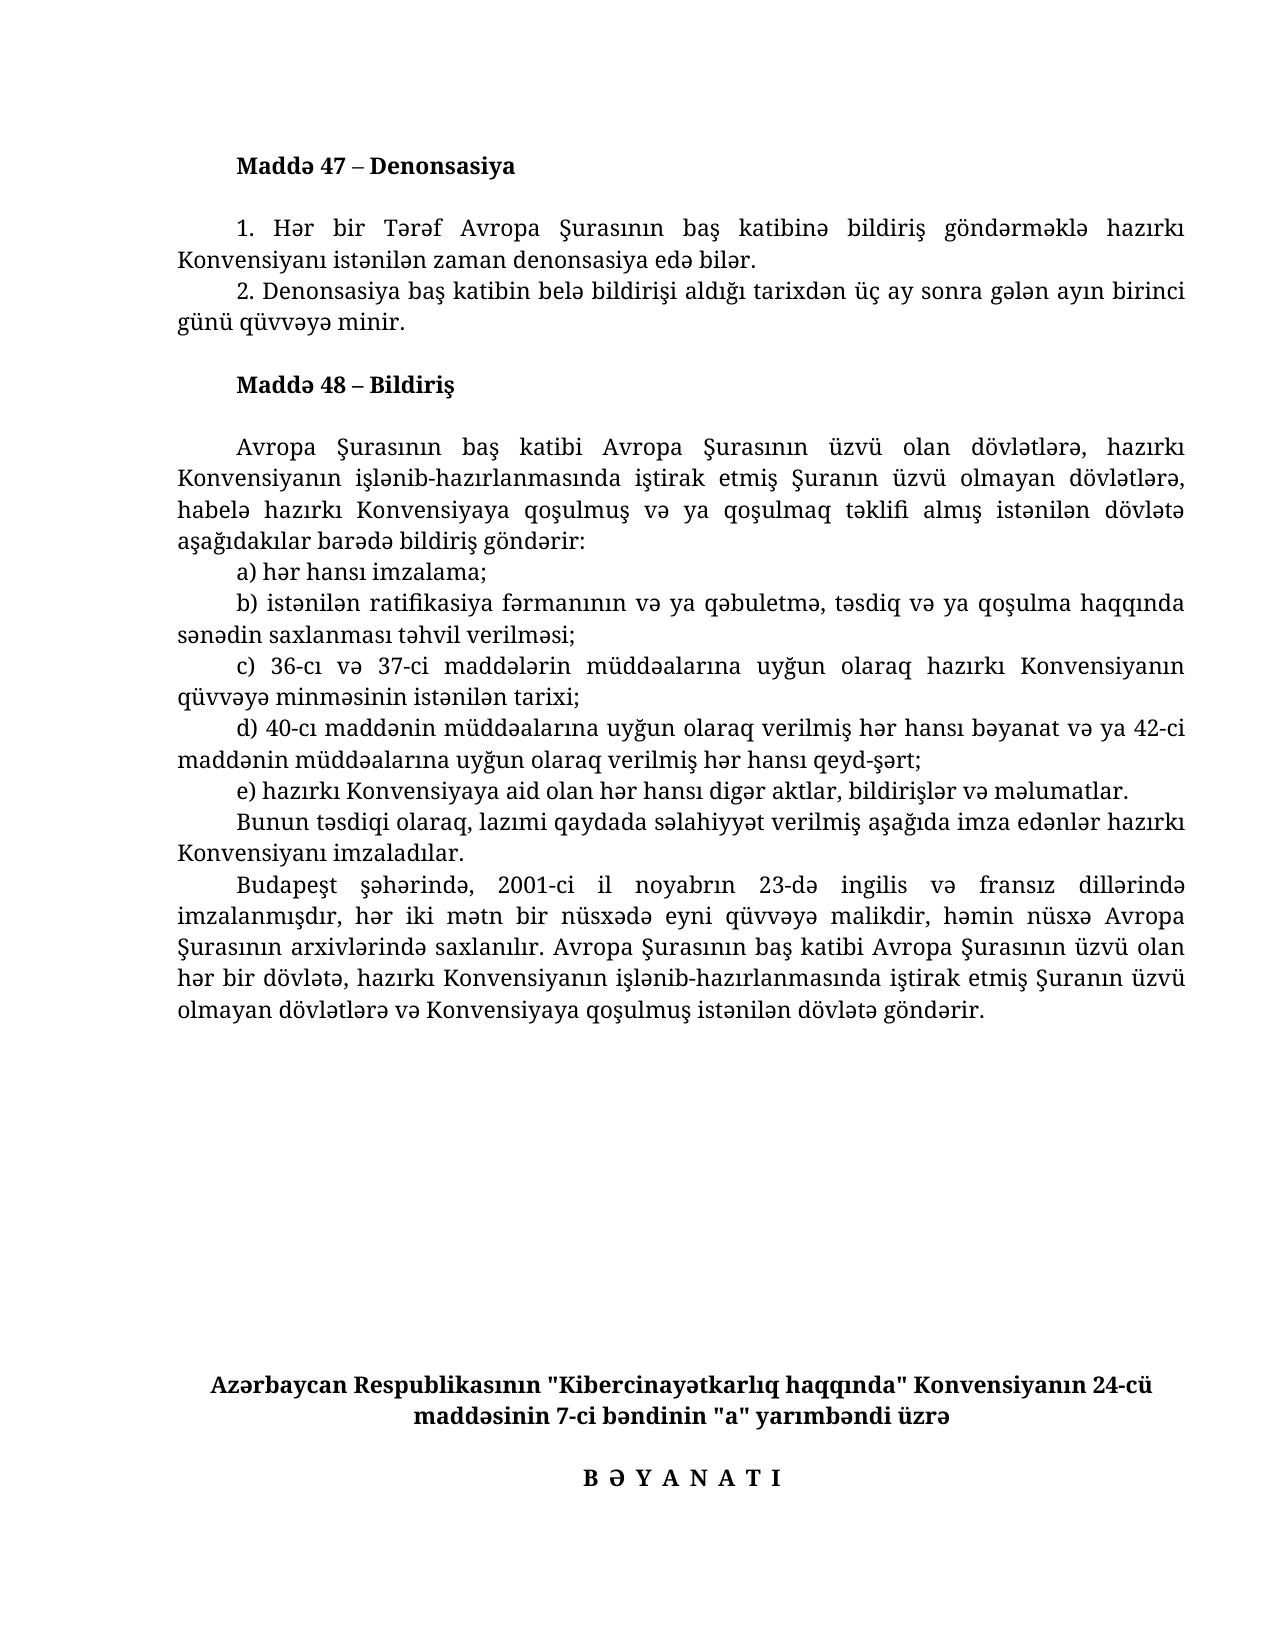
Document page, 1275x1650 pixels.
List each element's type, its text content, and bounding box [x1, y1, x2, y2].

text Maddə 47 – Denonsasiya [177, 150, 1186, 181]
text c) 36-cı və 37-ci maddələrin müddəalarına uyğun olaraq hazırkı Konvensiyanın qüvvəyə minməsinin istənilən tarixi; [177, 650, 1186, 712]
text b) istənilən ratifikasiya fərmanının və ya qəbuletmə, təsdiq və ya qoşulma haqqında sənədin saxlanması təhvil verilməsi; [177, 587, 1186, 650]
text Maddə 48 – Bildiriş [177, 368, 1186, 400]
text Budapeşt şəhərində, 2001-ci il noyabrın 23-də ingilis və fransız dillərində imzalanmışdır, hər iki mətn bir nüsxədə eyni qüvvəyə malikdir, həmin nüsxə Avropa Şurasının arxivlərində saxlanılır. Avropa Şurasının baş katibi Avropa Şurasının üzvü olan hər bir dövlətə, hazırkı Konvensiyanın işlənib-hazırlanmasında iştirak etmiş Şuranın üzvü olmayan dövlətlərə və Konvensiyaya qoşulmuş istənilən dövlətə göndərir. [177, 868, 1186, 1025]
text Azərbaycan Respublikasının "Kibercinayətkarlıq haqqında" Konvensiyanın 24-cü maddəsinin 7-ci bəndinin "a" yarımbəndi üzrə [177, 1368, 1186, 1431]
text 1. Hər bir Tərəf Avropa Şurasının baş katibinə bildiriş göndərməklə hazırkı Konvensiyanı istənilən zaman denonsasiya edə bilər. [177, 212, 1186, 275]
text d) 40-cı maddənin müddəalarına uyğun olaraq verilmiş hər hansı bəyanat və ya 42-ci maddənin müddəalarına uyğun olaraq verilmiş hər hansı qeyd-şərt; [177, 712, 1186, 775]
text Bunun təsdiqi olaraq, lazımi qaydada səlahiyyət verilmiş aşağıda imza edənlər hazırkı Konvensiyanı imzaladılar. [177, 806, 1186, 868]
text Avropa Şurasının baş katibi Avropa Şurasının üzvü olan dövlətlərə, hazırkı Konvensiyanın işlənib-hazırlanmasında iştirak etmiş Şuranın üzvü olmayan dövlətlərə, habelə hazırkı Konvensiyaya qoşulmuş və ya qoşulmaq təklifi almış istənilən dövlətə aşağıdakılar barədə bildiriş göndərir: [177, 431, 1186, 556]
text a) hər hansı imzalama; [177, 556, 1186, 587]
text e) hazırkı Konvensiyaya aid olan hər hansı digər aktlar, bildirişlər və məlumatlar. [177, 775, 1186, 806]
text 2. Denonsasiya baş katibin belə bildirişi aldığı tarixdən üç ay sonra gələn ayın birinci günü qüvvəyə minir. [177, 275, 1186, 337]
text BƏYANATI [177, 1462, 1186, 1493]
